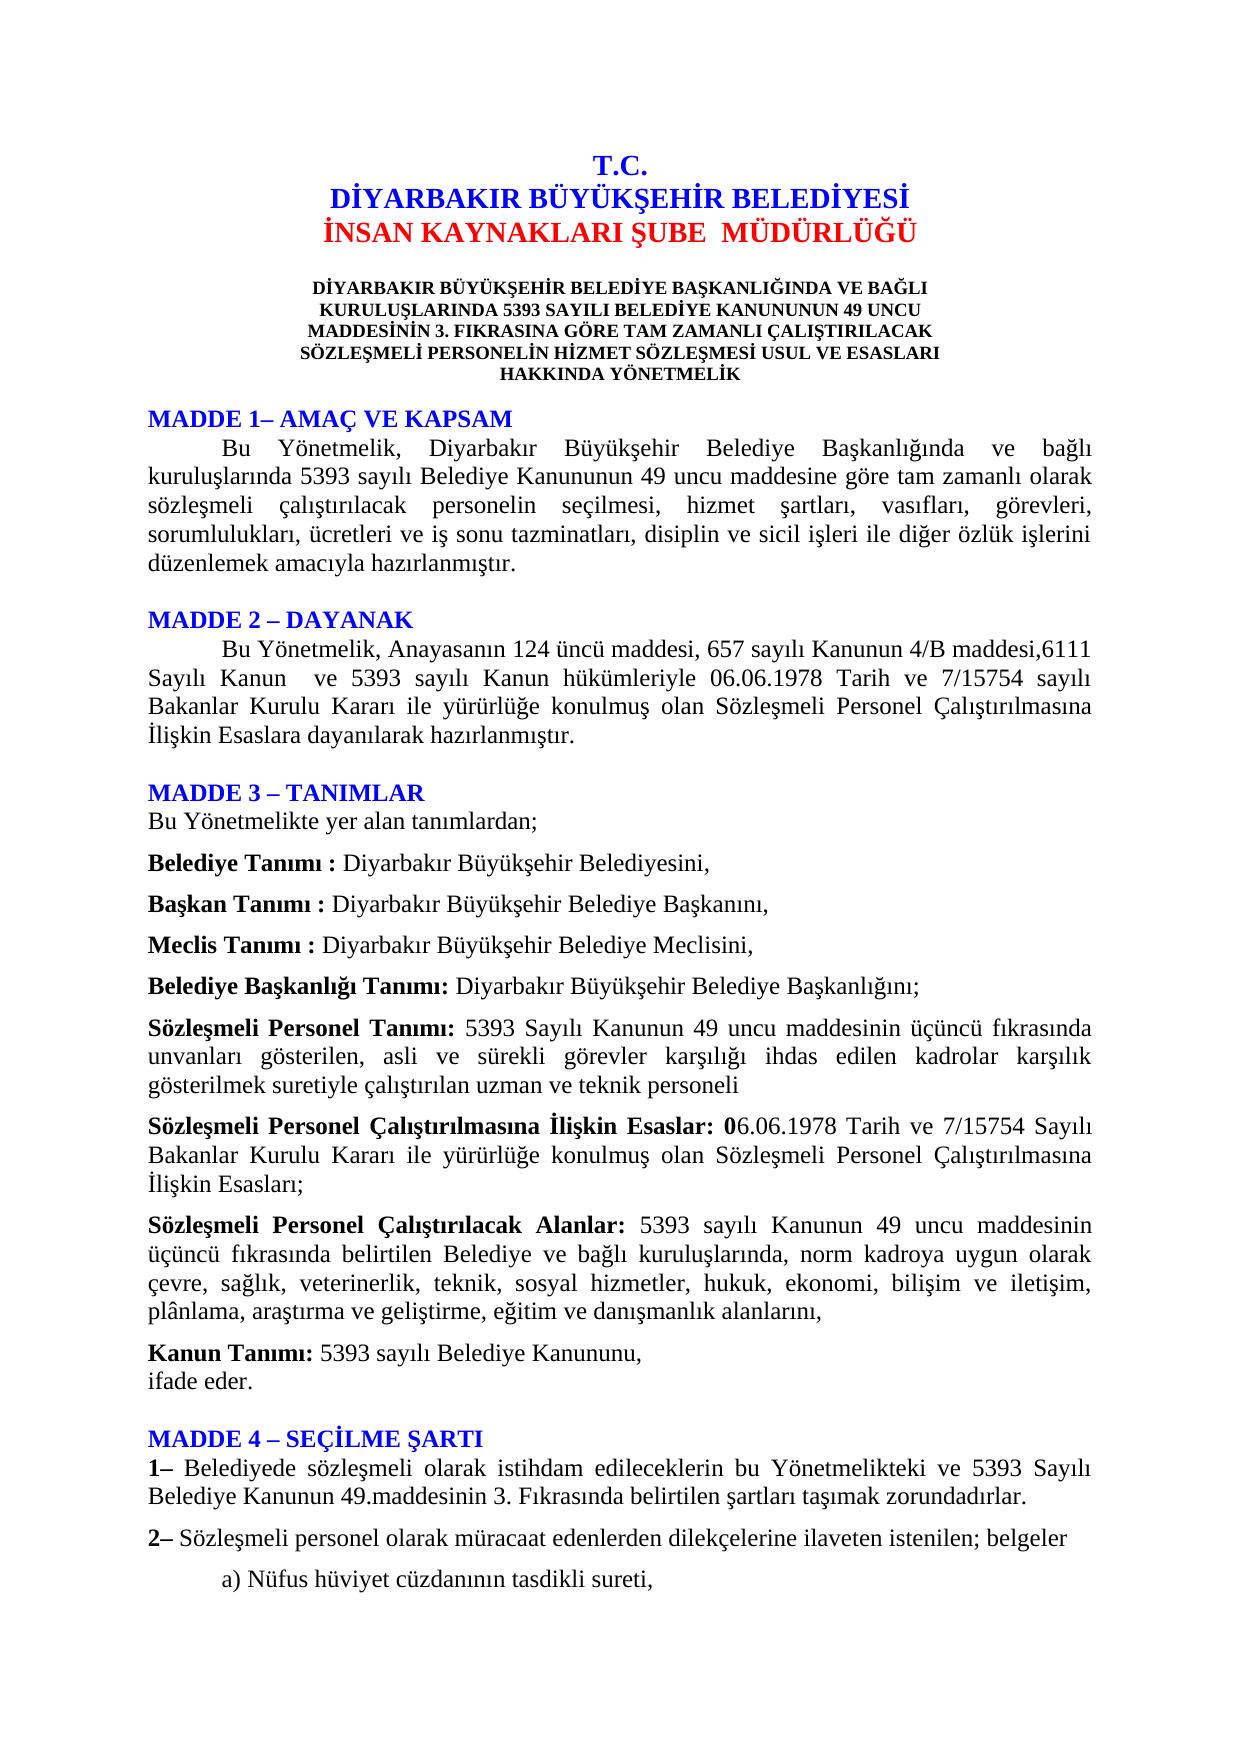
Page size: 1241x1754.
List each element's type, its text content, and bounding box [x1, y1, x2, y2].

text 1– Belediyede sözleşmeli olarak istihdam edileceklerin bu Yönetmelikteki ve 5393 Sayılı Belediye Kanunun 49.maddesinin 3. Fıkrasında belirtilen şartları taşımak zorundadırlar. [148, 1453, 1093, 1510]
text Belediye Tanımı : Diyarbakır Büyükşehir Belediyesini, [148, 848, 1093, 876]
text MADDE 1– AMAÇ VE KAPSAM [148, 404, 1093, 433]
text DİYARBAKIR BÜYÜKŞEHİR BELEDİYESİ [148, 181, 1093, 215]
text SÖZLEŞMELİ PERSONELİN HİZMET SÖZLEŞMESİ USUL VE ESASLARI [148, 342, 1093, 363]
text MADDE 3 – TANIMLAR [148, 778, 1093, 806]
text Sözleşmeli Personel Çalıştırılmasına İlişkin Esaslar: 06.06.1978 Tarih ve 7/15754 Sayılı Bakanlar Kurulu Kararı ile yürürlüğe konulmuş olan Sözleşmeli Personel Çalıştırılmasına İlişkin Esasları; [148, 1111, 1093, 1198]
text MADDE 4 – SEÇİLME ŞARTI [148, 1424, 1093, 1453]
text Belediye Başkanlığı Tanımı: Diyarbakır Büyükşehir Belediye Başkanlığını; [148, 971, 1093, 1000]
text ifade eder. [148, 1366, 1093, 1395]
text MADDESİNİN 3. FIKRASINA GÖRE TAM ZAMANLI ÇALIŞTIRILACAK [148, 320, 1093, 342]
text Başkan Tanımı : Diyarbakır Büyükşehir Belediye Başkanını, [148, 889, 1093, 918]
text MADDE 2 – DAYANAK [148, 605, 1093, 634]
text Sözleşmeli Personel Çalıştırılacak Alanlar: 5393 sayılı Kanunun 49 uncu maddesinin üçüncü fıkrasında belirtilen Belediye ve bağlı kuruluşlarında, norm kadroya uygun olarak çevre, sağlık, veterinerlik, teknik, sosyal hizmetler, hukuk, ekonomi, bilişim ve iletişim, plânlama, araştırma ve geliştirme, eğitim ve danışmanlık alanlarını, [148, 1210, 1093, 1325]
text İNSAN KAYNAKLARI ŞUBE MÜDÜRLÜĞÜ [148, 215, 1093, 248]
text HAKKINDA YÖNETMELİK [148, 363, 1093, 385]
text DİYARBAKIR BÜYÜKŞEHİR BELEDİYE BAŞKANLIĞINDA VE BAĞLI [148, 277, 1093, 298]
text T.C. [148, 148, 1093, 181]
text Meclis Tanımı : Diyarbakır Büyükşehir Belediye Meclisini, [148, 930, 1093, 959]
text Bu Yönetmelik, Anayasanın 124 üncü maddesi, 657 sayılı Kanunun 4/B maddesi,6111 Sayılı Kanun ve 5393 sayılı Kanun hükümleriyle 06.06.1978 Tarih ve 7/15754 sayılı Bakanlar Kurulu Kararı ile yürürlüğe konulmuş olan Sözleşmeli Personel Çalıştırılmasına İlişkin Esaslara dayanılarak hazırlanmıştır. [148, 634, 1093, 749]
text Kanun Tanımı: 5393 sayılı Belediye Kanununu, [148, 1338, 1093, 1366]
text Bu Yönetmelikte yer alan tanımlardan; [148, 806, 1093, 835]
text Bu Yönetmelik, Diyarbakır Büyükşehir Belediye Başkanlığında ve bağlı kuruluşlarında 5393 sayılı Belediye Kanununun 49 uncu maddesine göre tam zamanlı olarak sözleşmeli çalıştırılacak personelin seçilmesi, hizmet şartları, vasıfları, görevleri, sorumlulukları, ücretleri ve iş sonu tazminatları, disiplin ve sicil işleri ile diğer özlük işlerini düzenlemek amacıyla hazırlanmıştır. [148, 433, 1093, 576]
text a) Nüfus hüviyet cüzdanının tasdikli sureti, [148, 1564, 1093, 1593]
text KURULUŞLARINDA 5393 SAYILI BELEDİYE KANUNUNUN 49 UNCU [148, 298, 1093, 320]
text Sözleşmeli Personel Tanımı: 5393 Sayılı Kanunun 49 uncu maddesinin üçüncü fıkrasında unvanları gösterilen, asli ve sürekli görevler karşılığı ihdas edilen kadrolar karşılık gösterilmek suretiyle çalıştırılan uzman ve teknik personeli [148, 1013, 1093, 1099]
text 2– Sözleşmeli personel olarak müracaat edenlerden dilekçelerine ilaveten istenilen; belgeler [148, 1523, 1093, 1551]
